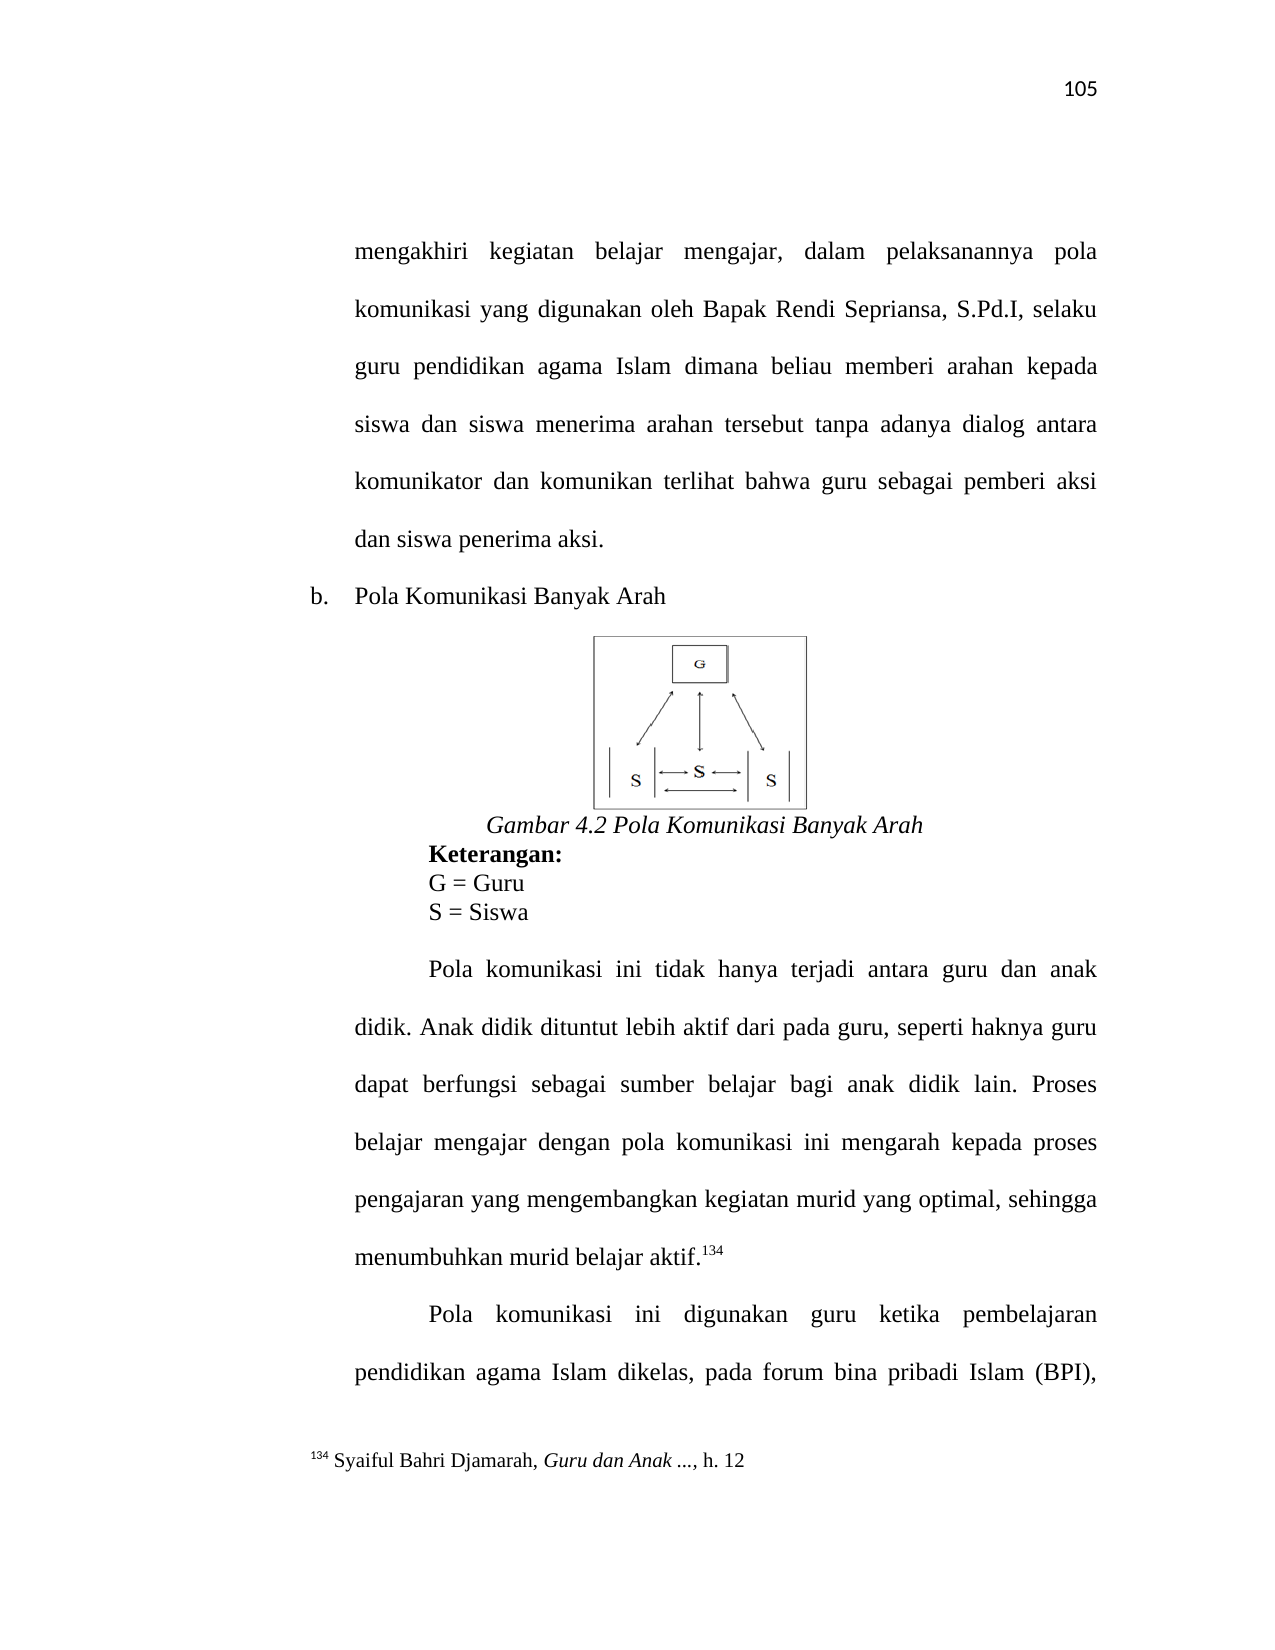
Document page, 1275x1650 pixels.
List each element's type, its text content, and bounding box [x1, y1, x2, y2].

list Keterangan: [354, 839, 1098, 868]
list S = Siswa [354, 897, 1098, 926]
text Gambar 4.2 Pola Komunikasi Banyak Arah [236, 811, 1098, 839]
list Pola Komunikasi Banyak Arah [310, 581, 1098, 610]
list Pola komunikasi ini tidak hanya terjadi antara guru dan anak didik. Anak didik dituntut lebih aktif dari pada guru, seperti haknya guru dapat berfungsi sebagai sumber belajar bagi anak didik lain. Proses belajar mengajar dengan pola komunikasi ini mengarah kepada proses pengajaran yang mengembangkan kegiatan murid yang optimal, sehingga menumbuhkan murid belajar aktif. [354, 954, 1098, 1271]
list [354, 1299, 1098, 1386]
picture [523, 619, 908, 811]
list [354, 236, 1098, 552]
list G = Guru [354, 868, 1098, 897]
